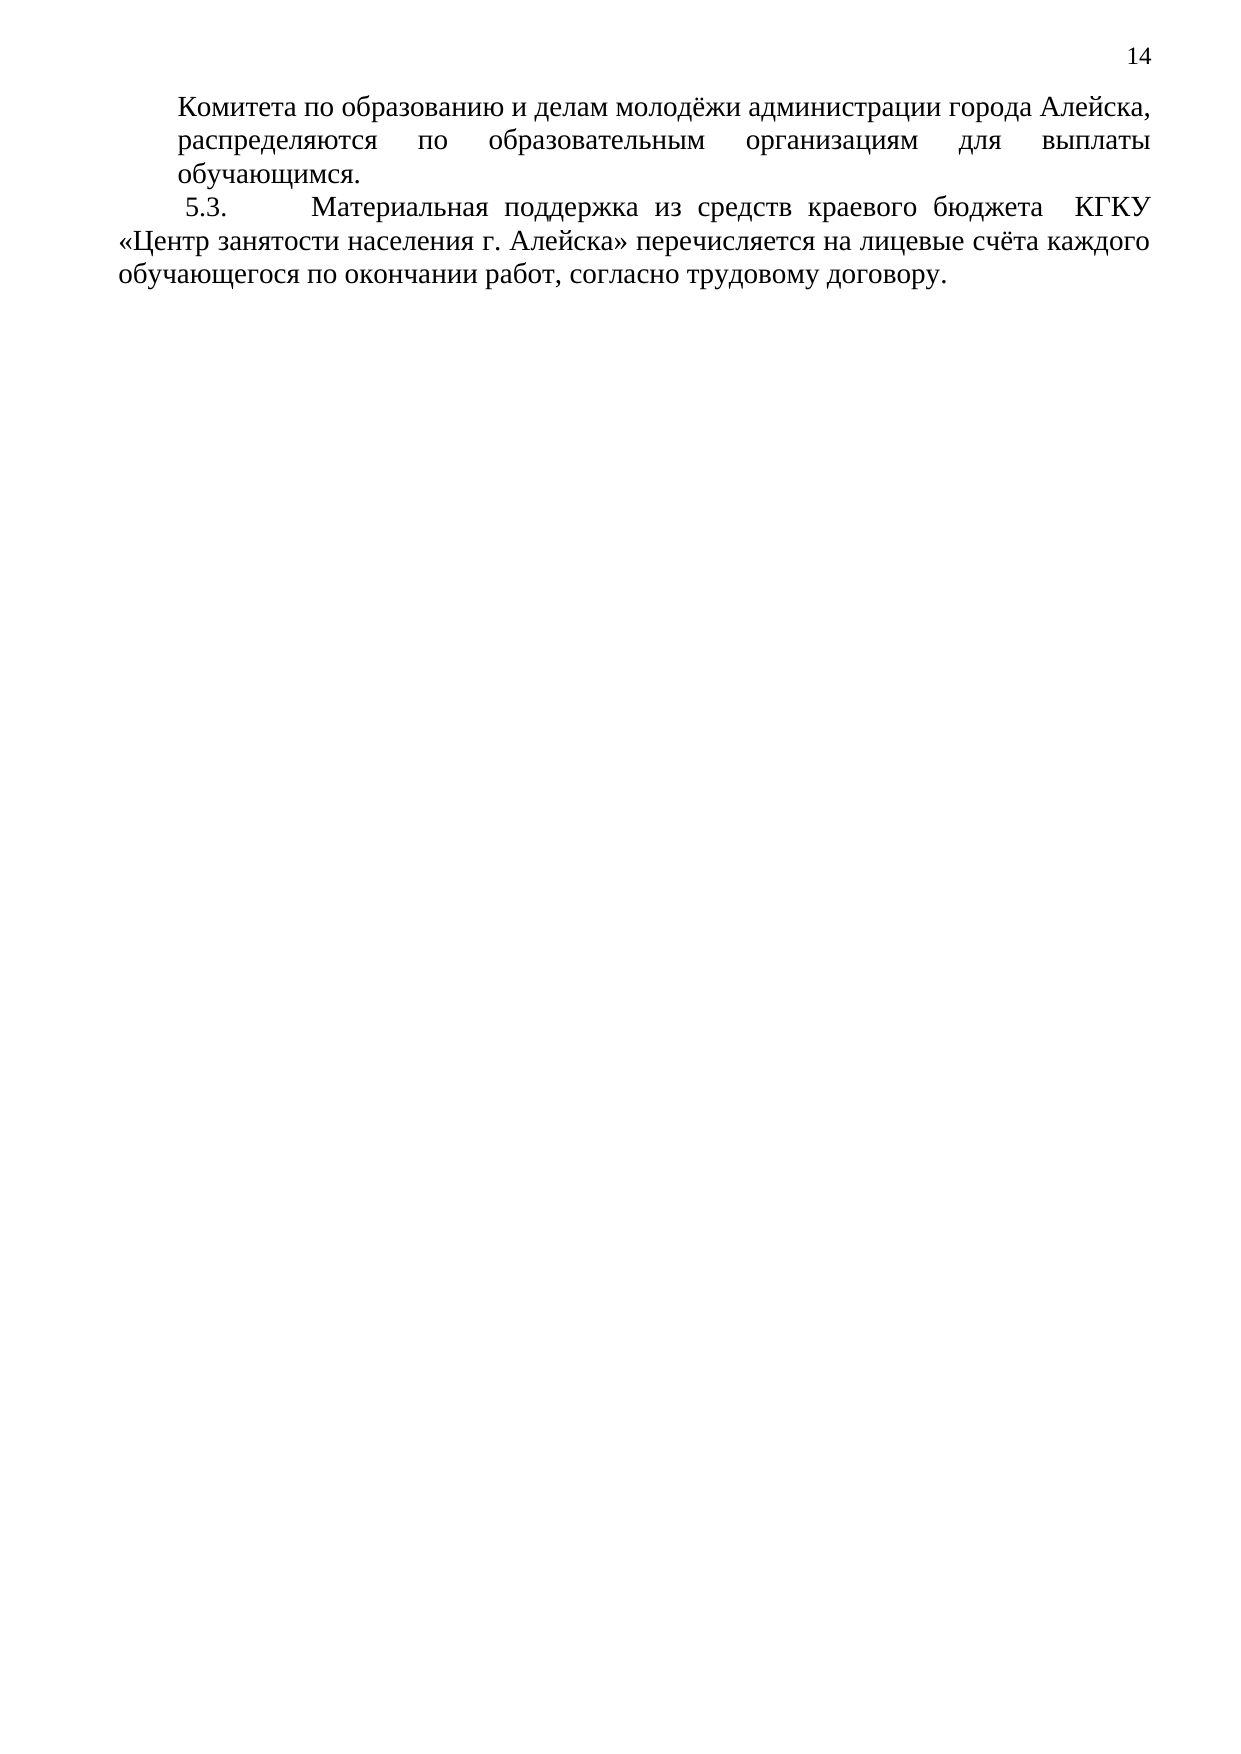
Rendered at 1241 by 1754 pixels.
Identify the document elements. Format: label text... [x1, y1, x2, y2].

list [177, 89, 1152, 189]
list Материальная поддержка из средств краевого бюджета КГКУ «Центр занятости населения г. Алейска» перечисляется на лицевые счёта каждого обучающегося по окончании работ, согласно трудовому договору. [118, 189, 1152, 290]
